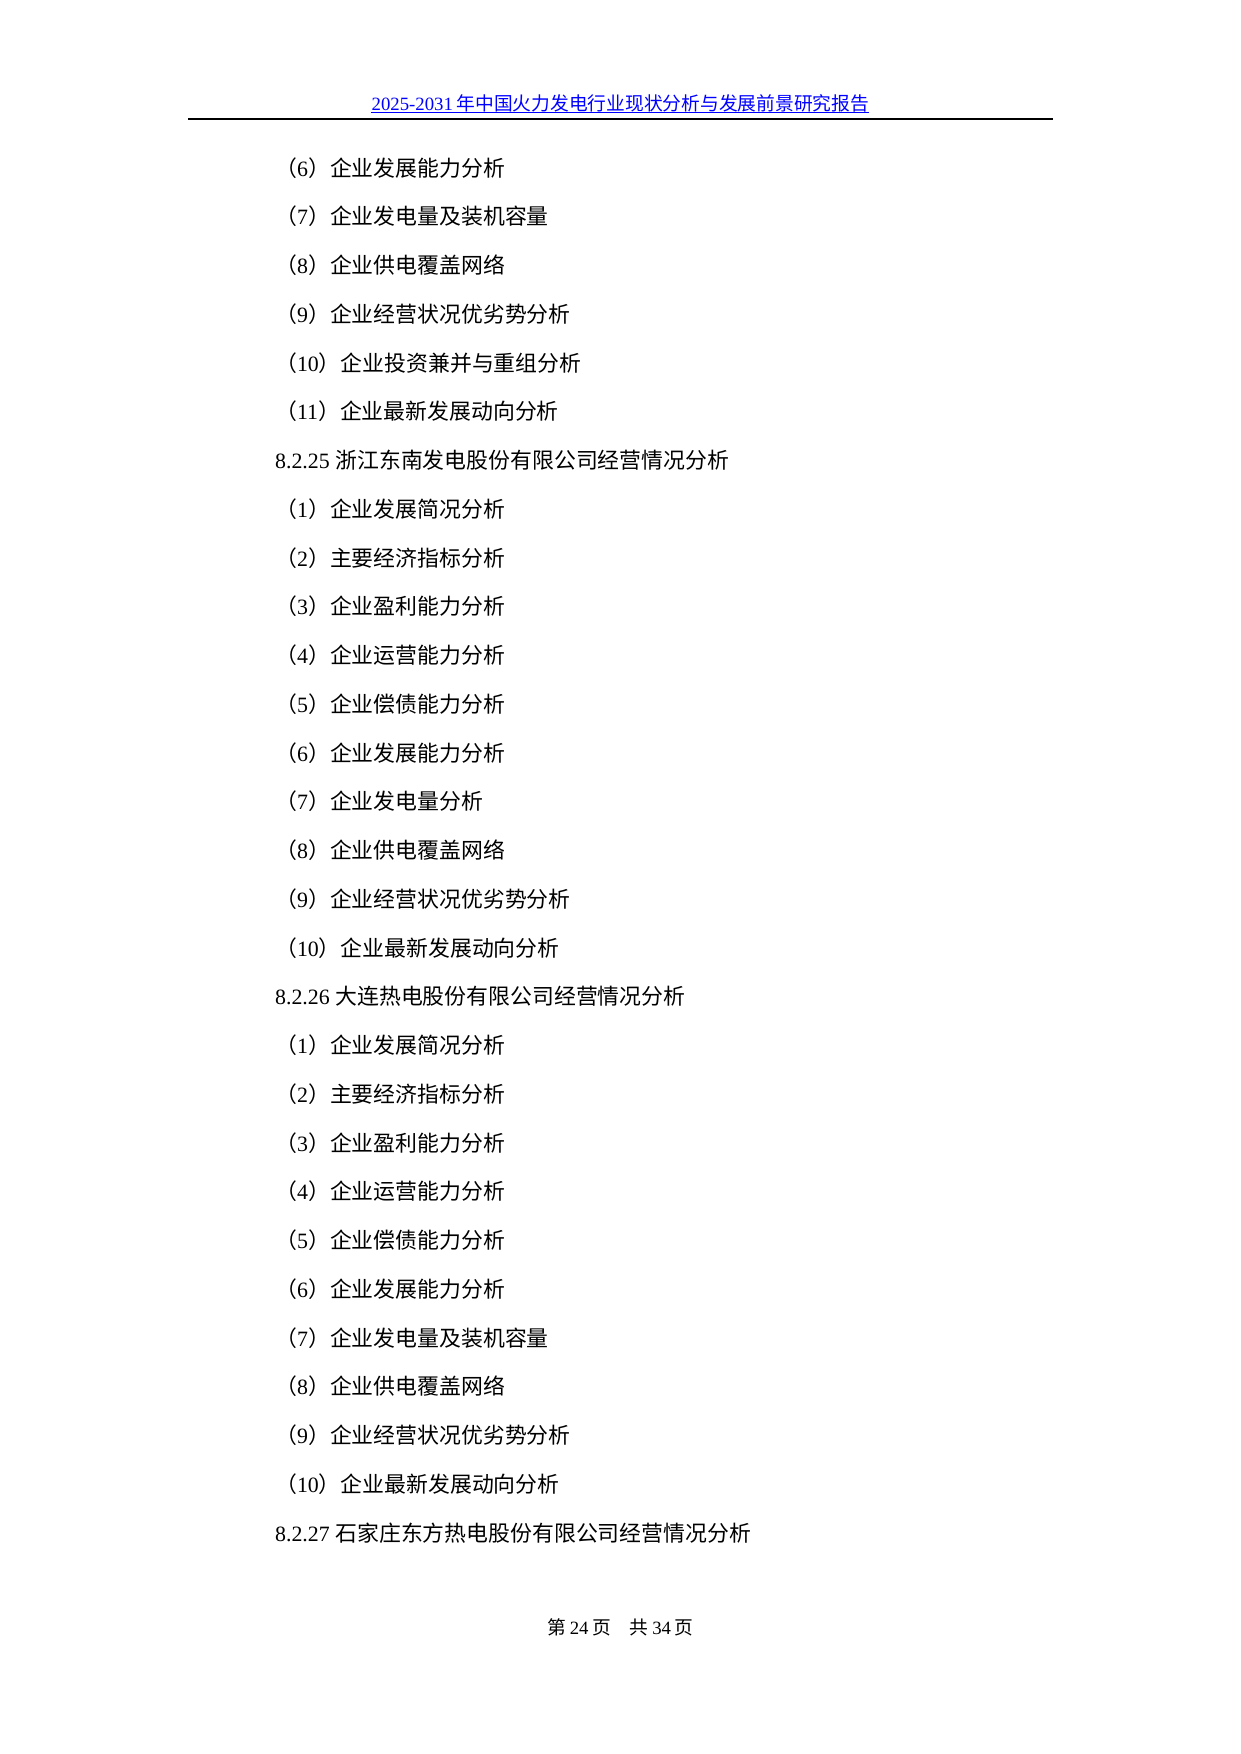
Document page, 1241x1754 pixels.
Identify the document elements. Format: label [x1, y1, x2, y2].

text [187, 150, 1053, 1548]
